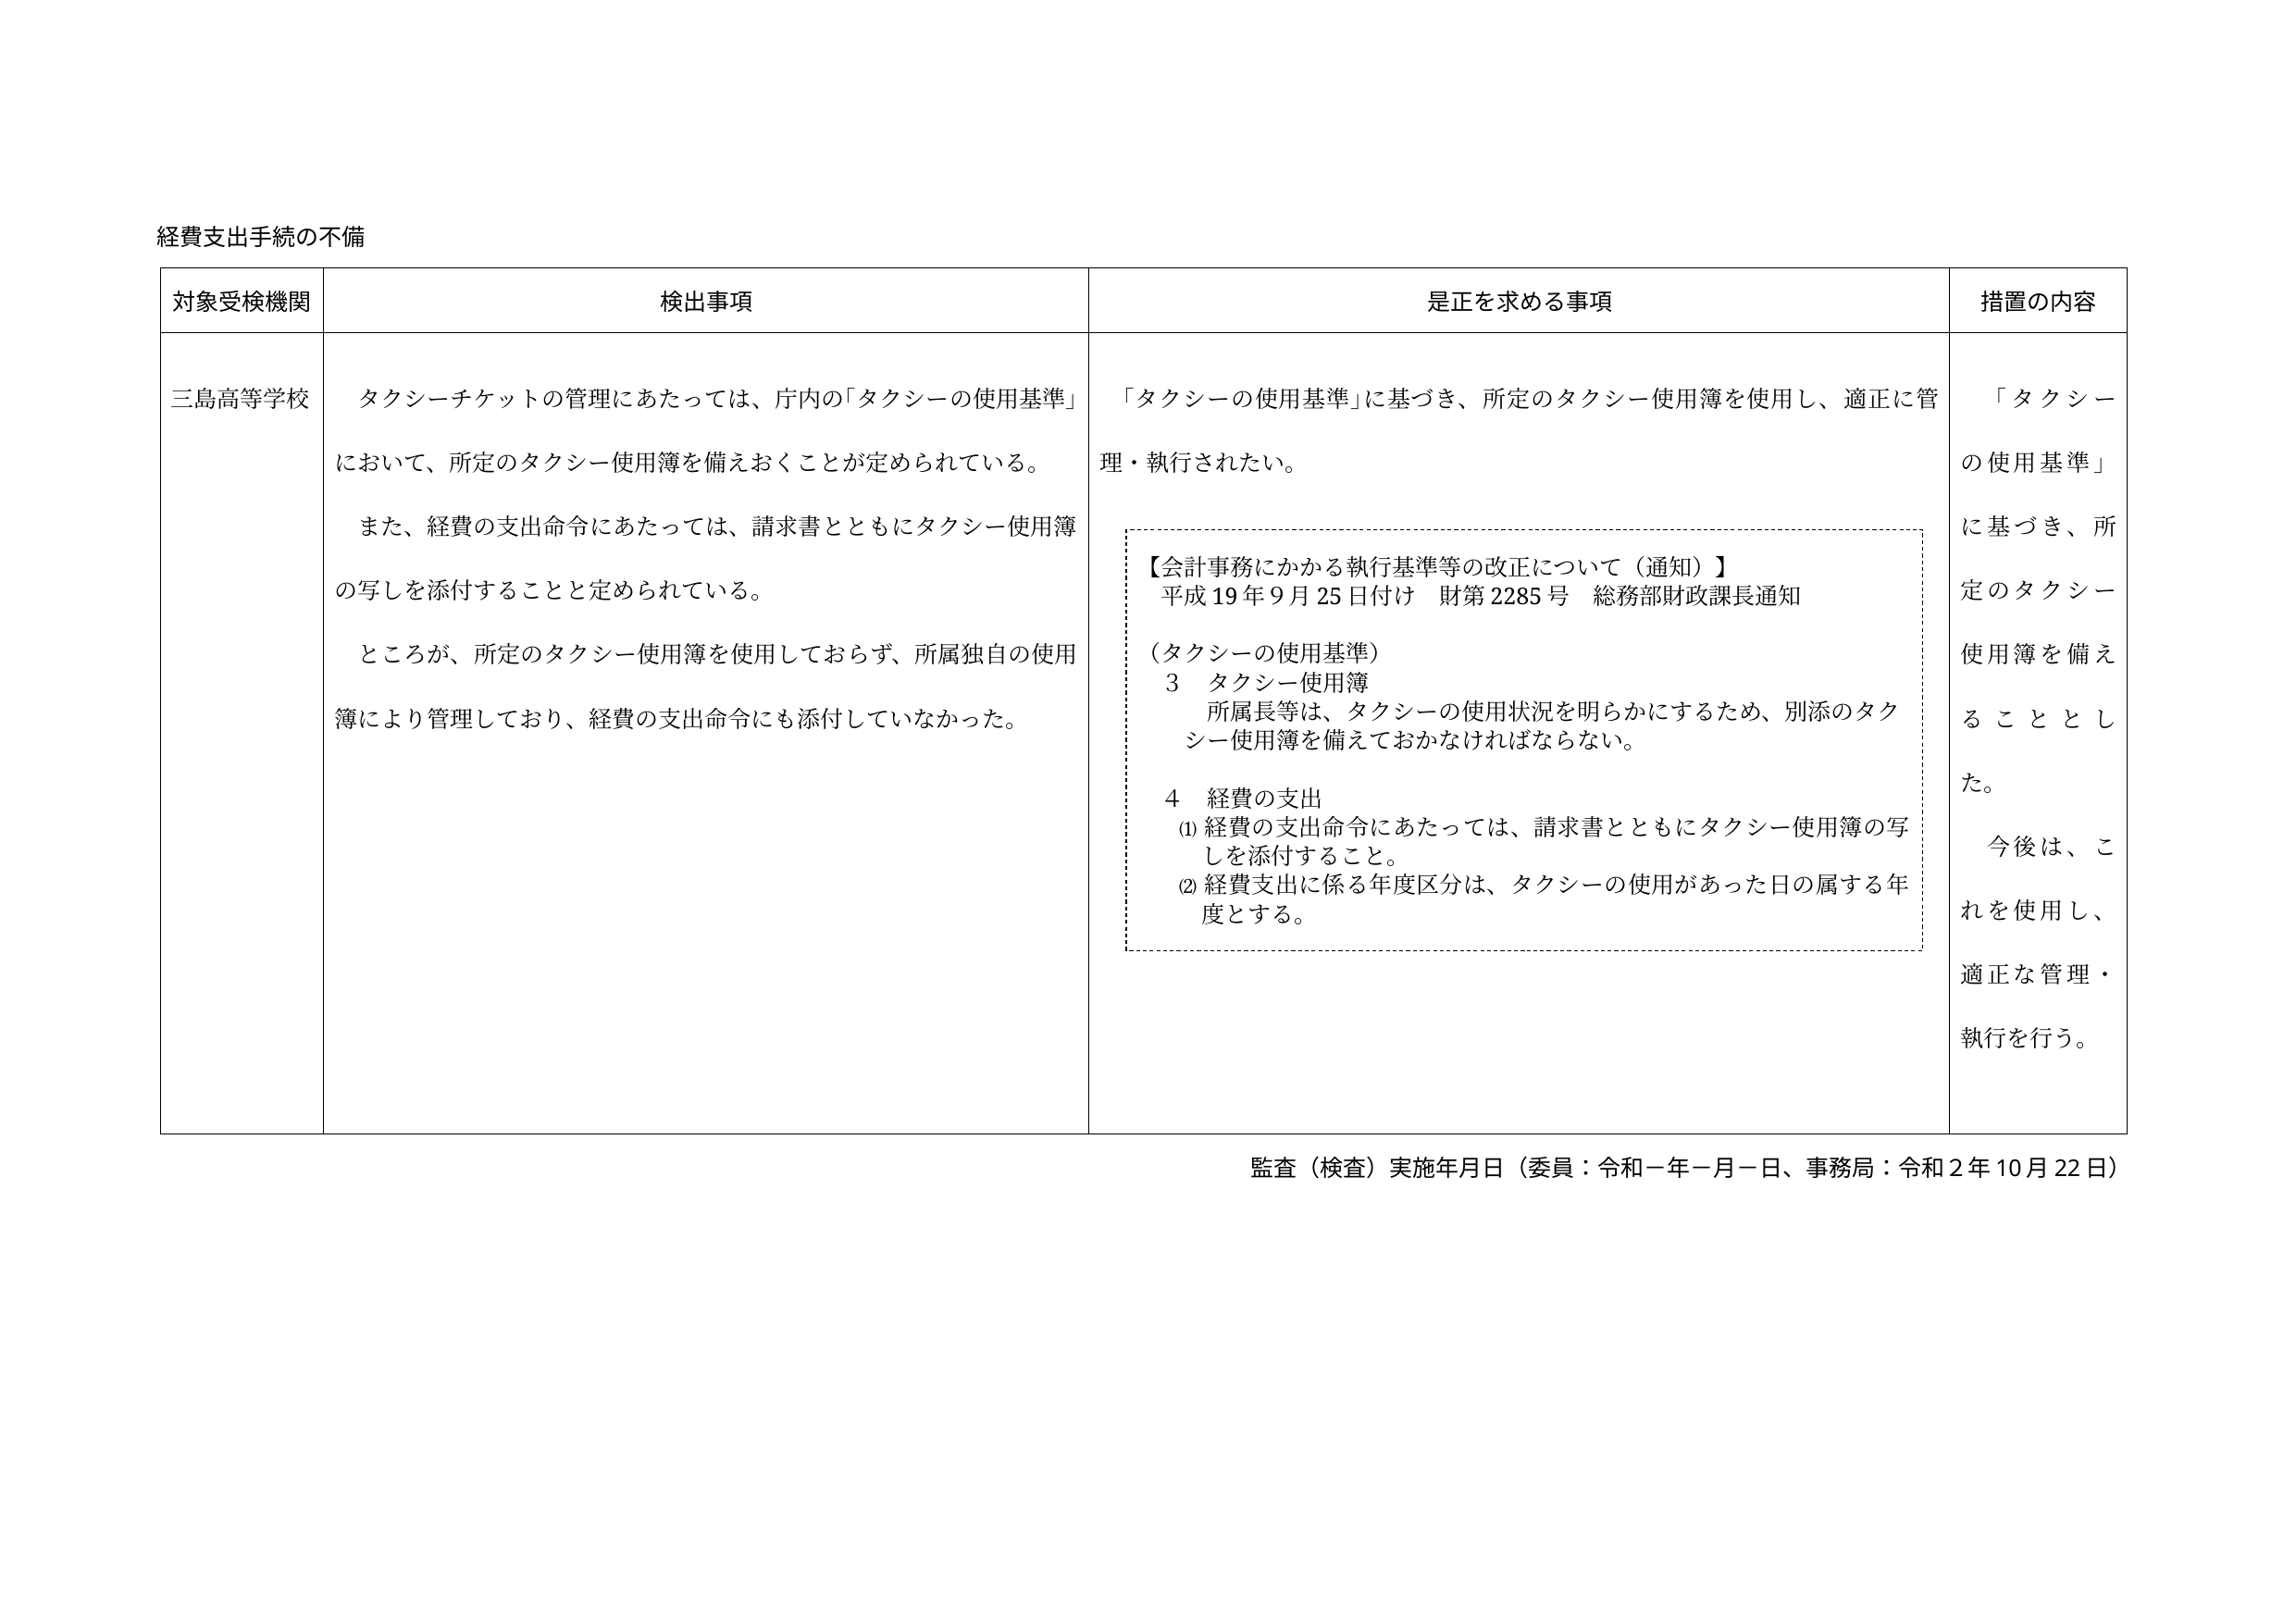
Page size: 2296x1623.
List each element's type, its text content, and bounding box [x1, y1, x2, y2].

text 経費支出手続の不備 [156, 204, 2131, 267]
text 監査（検査）実施年月日（委員：令和－年－月－日、事務局：令和２年10月22日） [156, 1134, 2131, 1198]
table_cell ｢タクシーの使用基準｣に基づき、所定のタクシー使用簿を使用し、適正に管理・執行されたい。 [1089, 333, 1949, 1134]
table_header 是正を求める事項 [1089, 268, 1949, 332]
table_header 対象受検機関 [161, 268, 323, 332]
table_cell 三島高等学校 [161, 333, 323, 1134]
table_cell タクシーチケットの管理にあたっては、庁内の｢タクシーの使用基準｣において、所定のタクシー使用簿を備えおくことが定められている。 また、経費の支出命令にあたっては、請求書とともにタクシー使用簿の写しを添付することと定められている。 ところが、所定のタクシー使用簿を使用しておらず、所属独自の使用簿により管理しており、経費の支出命令にも添付していなかった。 [324, 333, 1088, 1134]
table_header 検出事項 [324, 268, 1088, 332]
table_cell 「タクシーの使用基準」に基づき、所定のタクシー使用簿を備えることとした。 今後は、これを使用し、適正な管理・執行を行う。 [1950, 333, 2127, 1134]
table_header 措置の内容 [1950, 268, 2127, 332]
